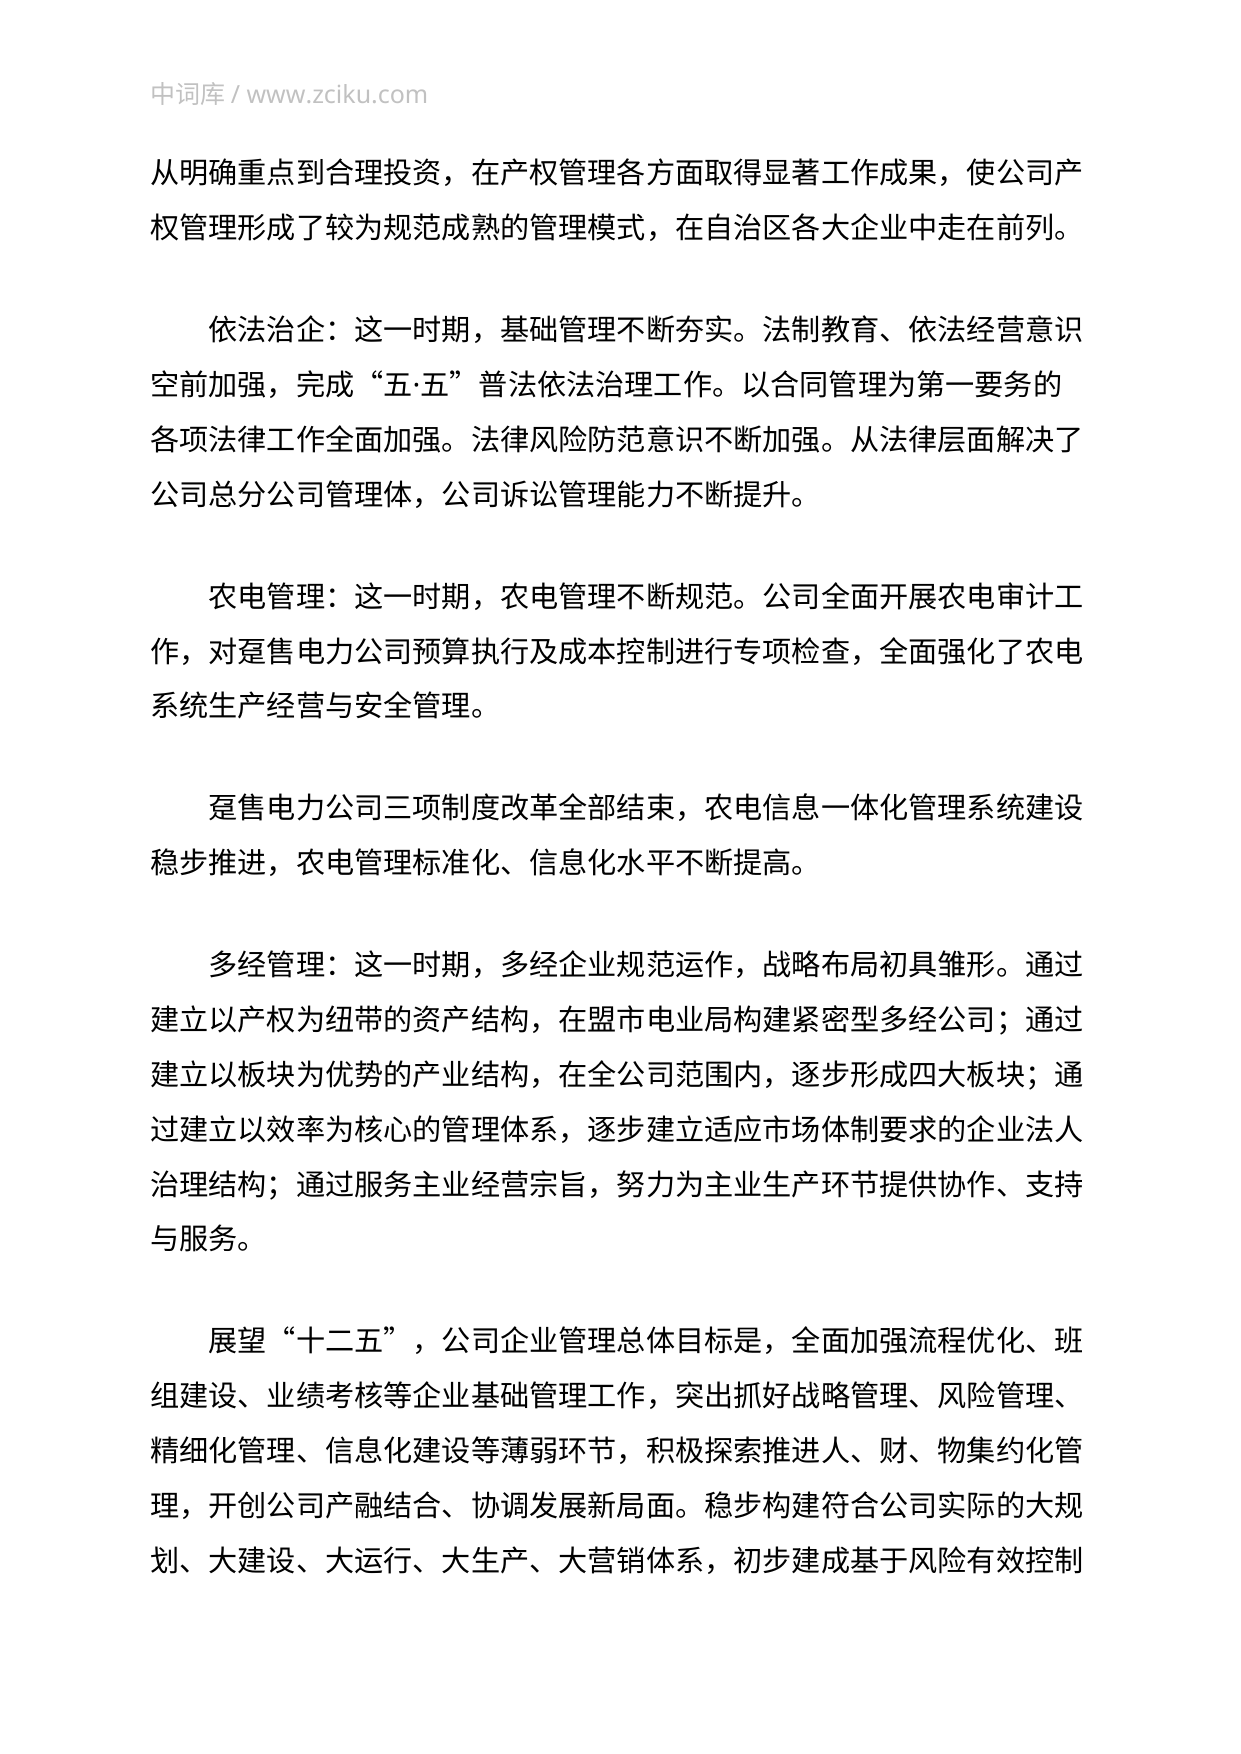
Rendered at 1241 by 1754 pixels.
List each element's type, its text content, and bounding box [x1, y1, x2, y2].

text 趸售电力公司三项制度改革全部结束，农电信息一体化管理系统建设稳步推进，农电管理标准化、信息化水平不断提高。 [150, 785, 1090, 882]
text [150, 1318, 1090, 1579]
text 多经管理：这一时期，多经企业规范运作，战略布局初具雏形。通过建立以产权为纽带的资产结构，在盟市电业局构建紧密型多经公司；通过建立以板块为优势的产业结构，在全公司范围内，逐步形成四大板块；通过建立以效率为核心的管理体系，逐步建立适应市场体制要求的企业法人治理结构；通过服务主业经营宗旨，努力为主业生产环节提供协作、支持与服务。 [150, 941, 1090, 1258]
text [150, 150, 1090, 247]
text 农电管理：这一时期，农电管理不断规范。公司全面开展农电审计工作，对趸售电力公司预算执行及成本控制进行专项检查，全面强化了农电系统生产经营与安全管理。 [150, 573, 1090, 725]
text 依法治企：这一时期，基础管理不断夯实。法制教育、依法经营意识空前加强，完成“五·五”普法依法治理工作。以合同管理为第一要务的各项法律工作全面加强。法律风险防范意识不断加强。从法律层面解决了公司总分公司管理体，公司诉讼管理能力不断提升。 [150, 307, 1090, 514]
